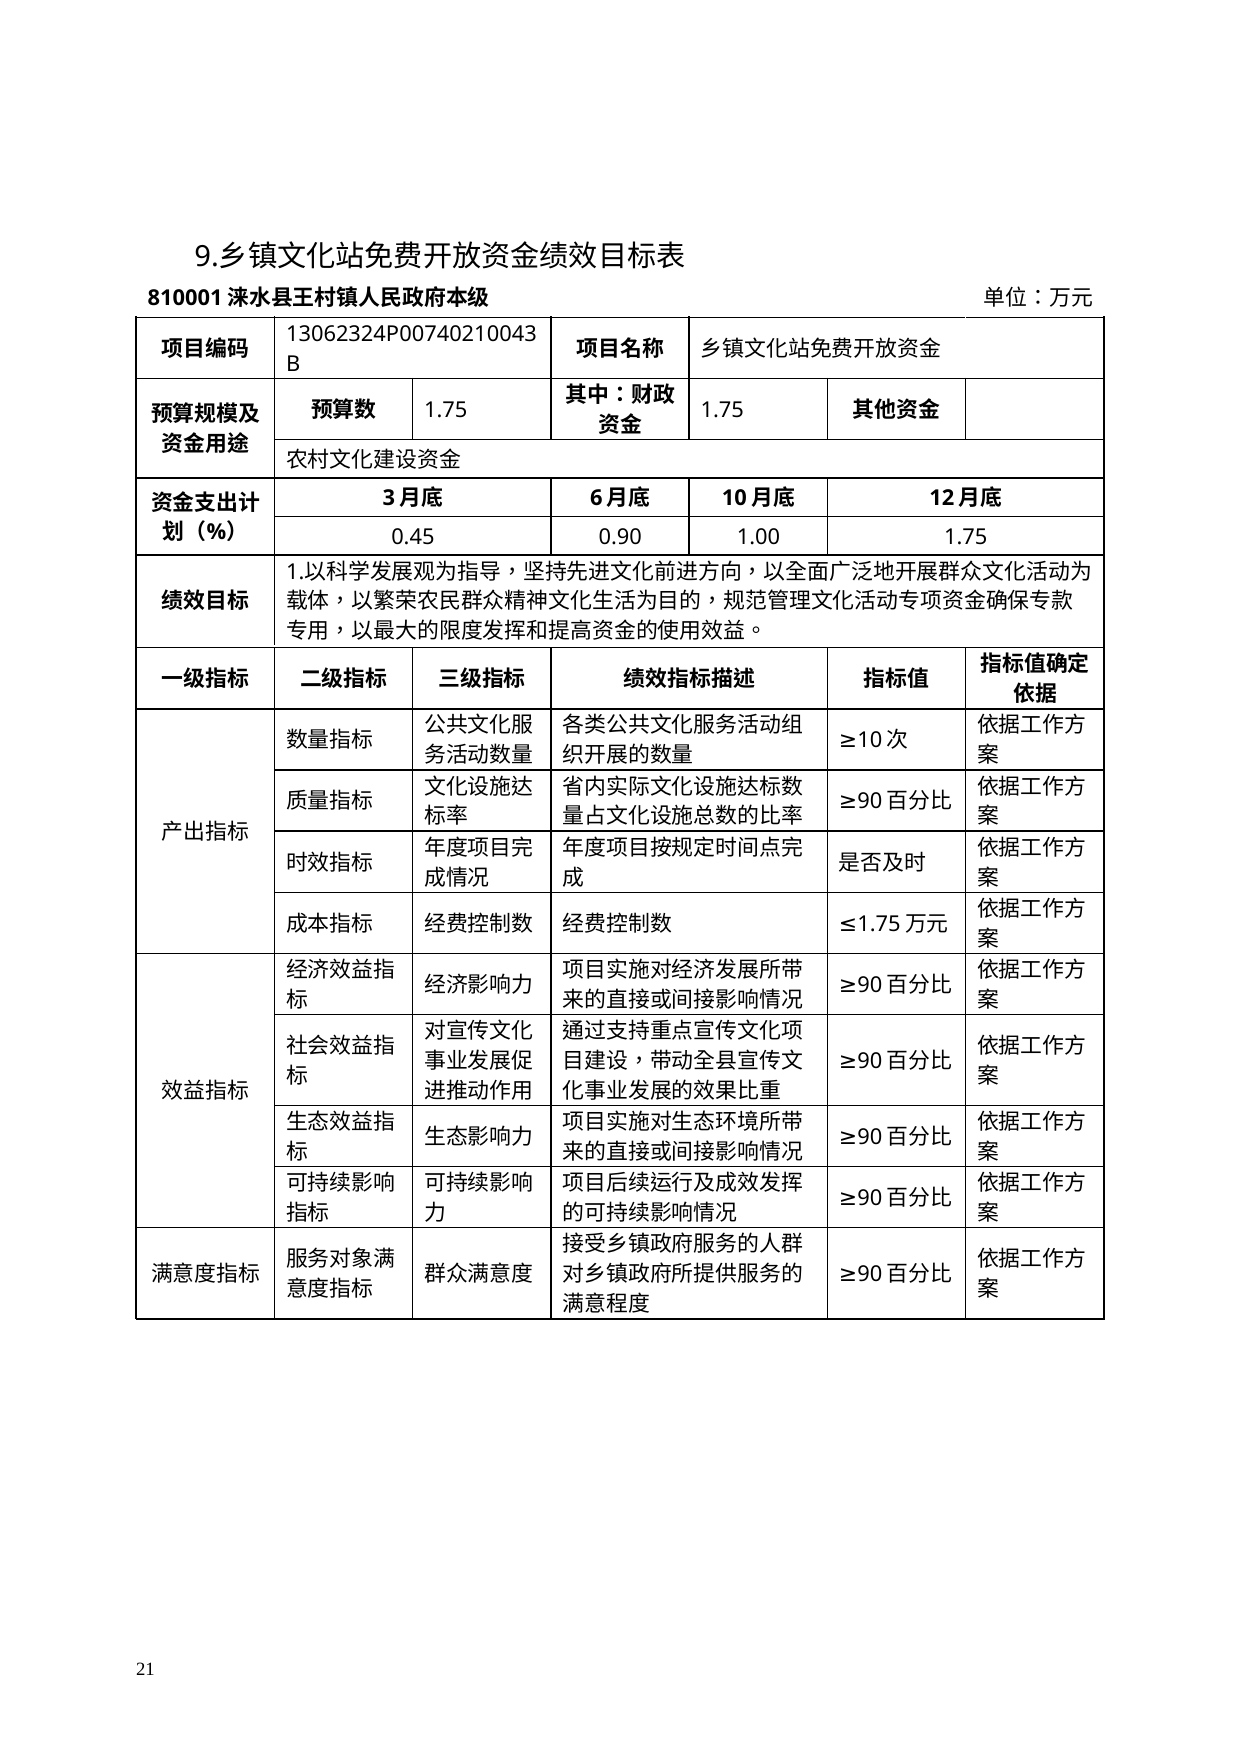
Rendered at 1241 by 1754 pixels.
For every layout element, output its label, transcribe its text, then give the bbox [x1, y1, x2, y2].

text 9.乡镇文化站免费开放资金绩效目标表 [136, 235, 1104, 275]
table_cell 经济影响力 [413, 954, 550, 1014]
table_cell 其中：财政 资金 [552, 379, 688, 439]
table_cell 依据工作方案 [966, 1015, 1103, 1104]
table_cell 12月底 [828, 479, 1103, 516]
table_cell 其他资金 [828, 379, 965, 439]
table_cell 乡镇文化站免费开放资金 [690, 318, 1103, 378]
table_cell 社会效益指标 [275, 1015, 412, 1104]
table_header 二级指标 [275, 648, 412, 708]
table_cell 0.90 [552, 517, 688, 554]
table_cell 1.75 [690, 379, 827, 439]
table_cell 1.00 [690, 517, 827, 554]
table_cell 依据工作方案 [966, 1228, 1103, 1318]
table_cell 1.75 [828, 517, 1103, 554]
table_cell 资金支出计划（%） [137, 479, 274, 554]
table_header 绩效指标描述 [552, 648, 827, 708]
table_cell 服务对象满意度指标 [275, 1228, 412, 1318]
table_cell 生态影响力 [413, 1106, 550, 1166]
table_cell 生态效益指标 [275, 1106, 412, 1166]
table_cell [966, 379, 1103, 439]
table_cell 项目名称 [552, 318, 688, 378]
table_cell 年度项目按规定时间点完成 [552, 832, 827, 891]
table_cell 省内实际文化设施达标数量占文化设施总数的比率 [552, 771, 827, 830]
table_header 一级指标 [137, 648, 274, 708]
table_cell 绩效目标 [137, 556, 274, 645]
table_cell 满意度指标 [137, 1228, 274, 1318]
table_cell 产出指标 [137, 710, 274, 952]
table_cell 经济效益指标 [275, 954, 412, 1014]
table_cell 13062324P00740210043B [275, 318, 550, 378]
table_cell 项目编码 [137, 318, 274, 378]
table_cell ≥90百分比 [828, 1228, 965, 1318]
table_cell 公共文化服务活动数量 [413, 710, 550, 769]
table_cell 预算规模及资金用途 [137, 379, 274, 477]
table_cell 群众满意度 [413, 1228, 550, 1318]
table_cell 经费控制数 [552, 893, 827, 952]
table_cell 各类公共文化服务活动组织开展的数量 [552, 710, 827, 769]
table_cell 年度项目完成情况 [413, 832, 550, 891]
table_header 指标值确定依据 [966, 648, 1103, 708]
table_cell ≥90百分比 [828, 1167, 965, 1227]
table_cell 接受乡镇政府服务的人群对乡镇政府所提供服务的满意程度 [552, 1228, 827, 1318]
table_cell 依据工作方案 [966, 893, 1103, 952]
table_cell 质量指标 [275, 771, 412, 830]
table_cell ≥90百分比 [828, 954, 965, 1014]
table_header 单位：万元 [966, 277, 1103, 316]
table_header 三级指标 [413, 648, 550, 708]
table_cell ≥90百分比 [828, 1106, 965, 1166]
table_cell 项目实施对经济发展所带来的直接或间接影响情况 [552, 954, 827, 1014]
table_cell 通过支持重点宣传文化项目建设，带动全县宣传文化事业发展的效果比重 [552, 1015, 827, 1104]
table_cell 依据工作方案 [966, 954, 1103, 1014]
table_cell 1.75 [413, 379, 550, 439]
table_cell 预算数 [275, 379, 412, 439]
table_cell 依据工作方案 [966, 710, 1103, 769]
table_cell ≤1.75万元 [828, 893, 965, 952]
table_cell 1.以科学发展观为指导，坚持先进文化前进方向，以全面广泛地开展群众文化活动为载体，以繁荣农民群众精神文化生活为目的，规范管理文化活动专项资金确保专款专用，以最大的限度发挥和提高资金的使用效益。 [275, 556, 1103, 645]
table_cell 6月底 [552, 479, 688, 516]
table_cell 经费控制数 [413, 893, 550, 952]
table_cell 依据工作方案 [966, 1106, 1103, 1166]
table_cell 数量指标 [275, 710, 412, 769]
table_cell 是否及时 [828, 832, 965, 891]
table_cell 依据工作方案 [966, 771, 1103, 830]
table_cell 10月底 [690, 479, 827, 516]
table_cell ≥90百分比 [828, 1015, 965, 1104]
table_cell 效益指标 [137, 954, 274, 1227]
table_cell 依据工作方案 [966, 832, 1103, 891]
table_cell 成本指标 [275, 893, 412, 952]
table_cell 3月底 [275, 479, 550, 516]
table_cell 项目实施对生态环境所带来的直接或间接影响情况 [552, 1106, 827, 1166]
table_cell 可持续影响力 [413, 1167, 550, 1227]
table_cell ≥90百分比 [828, 771, 965, 830]
table_cell ≥10次 [828, 710, 965, 769]
table_cell 项目后续运行及成效发挥的可持续影响情况 [552, 1167, 827, 1227]
table_cell 0.45 [275, 517, 550, 554]
table_cell 文化设施达标率 [413, 771, 550, 830]
table_cell 时效指标 [275, 832, 412, 891]
table_cell 农村文化建设资金 [275, 440, 1103, 477]
table_header 指标值 [828, 648, 965, 708]
table_cell 依据工作方案 [966, 1167, 1103, 1227]
table_header 810001涞水县王村镇人民政府本级 [137, 277, 965, 316]
table_cell 对宣传文化事业发展促进推动作用 [413, 1015, 550, 1104]
table_cell 可持续影响指标 [275, 1167, 412, 1227]
